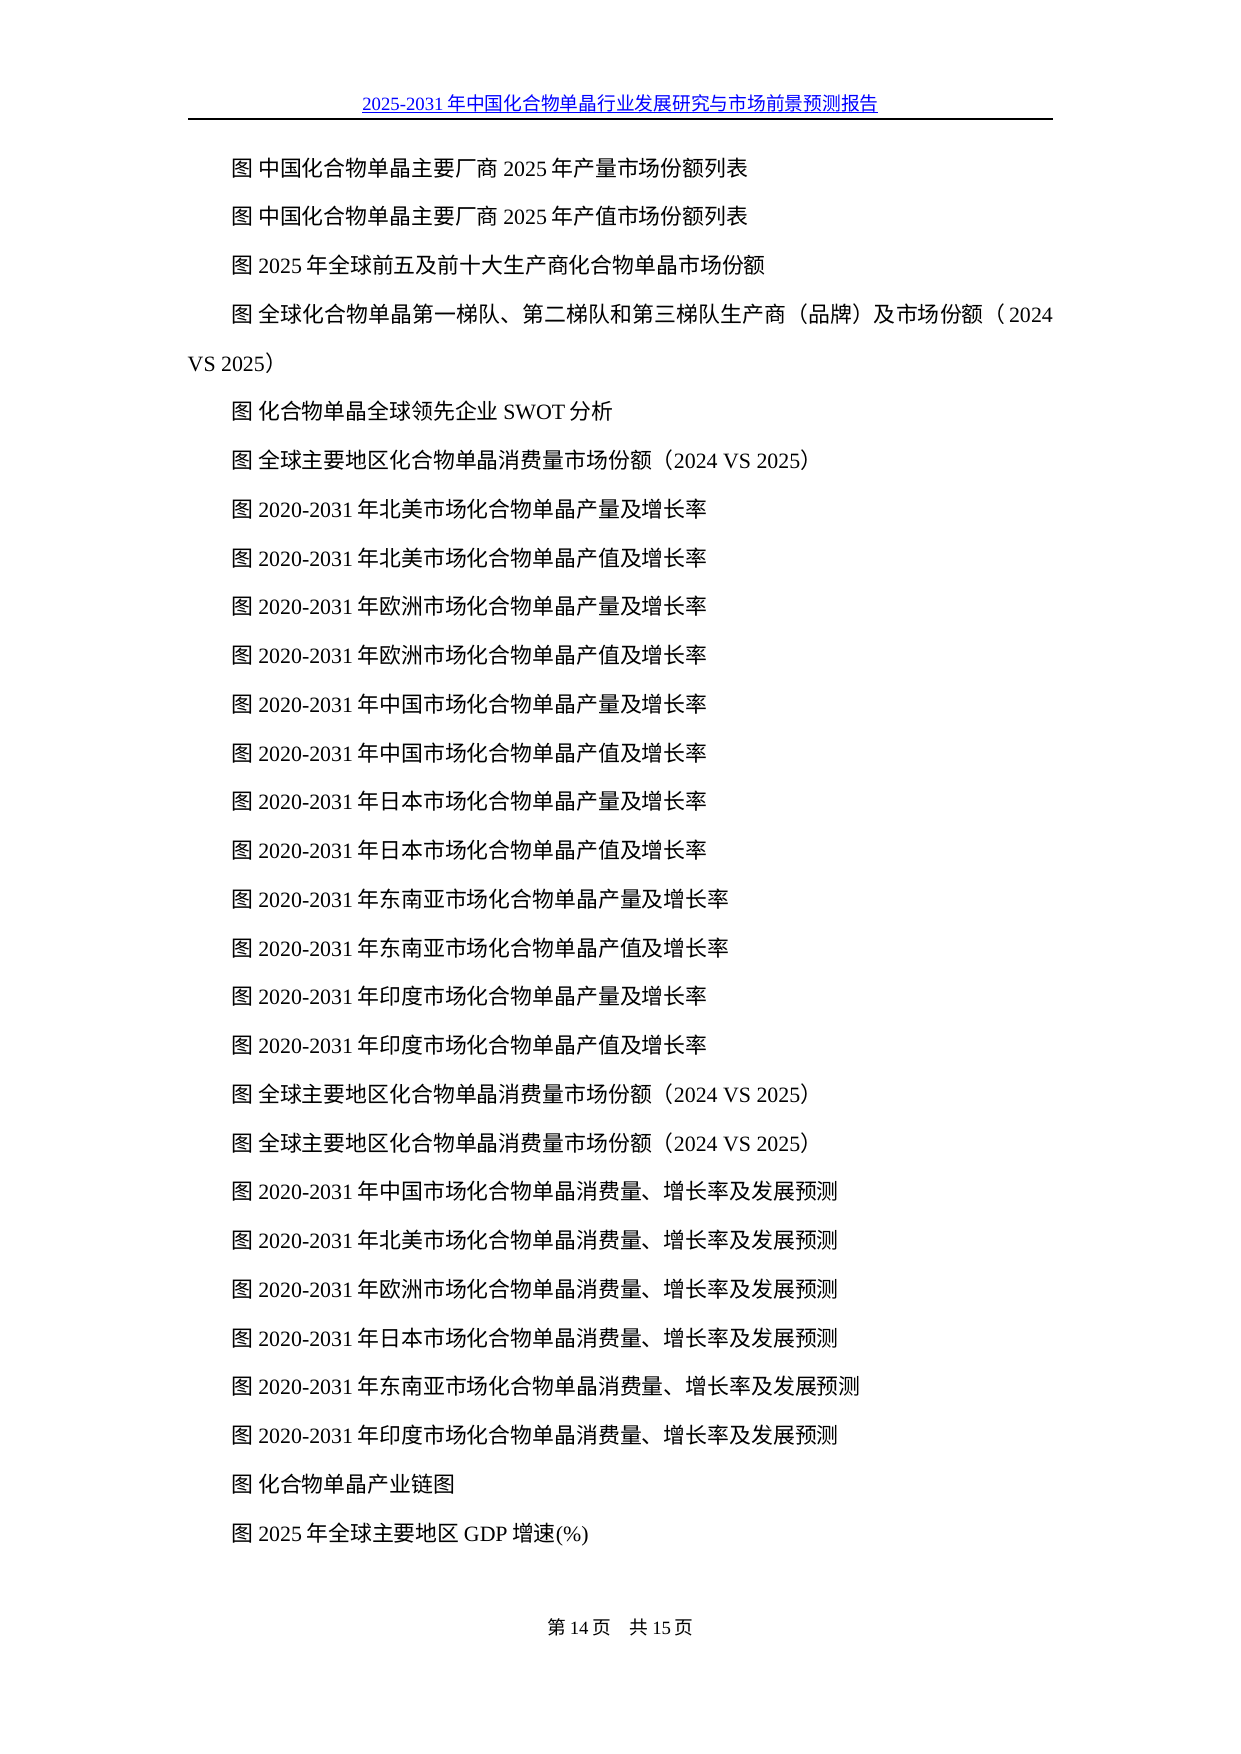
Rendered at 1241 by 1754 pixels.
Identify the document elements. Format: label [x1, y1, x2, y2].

text [187, 150, 1053, 1548]
